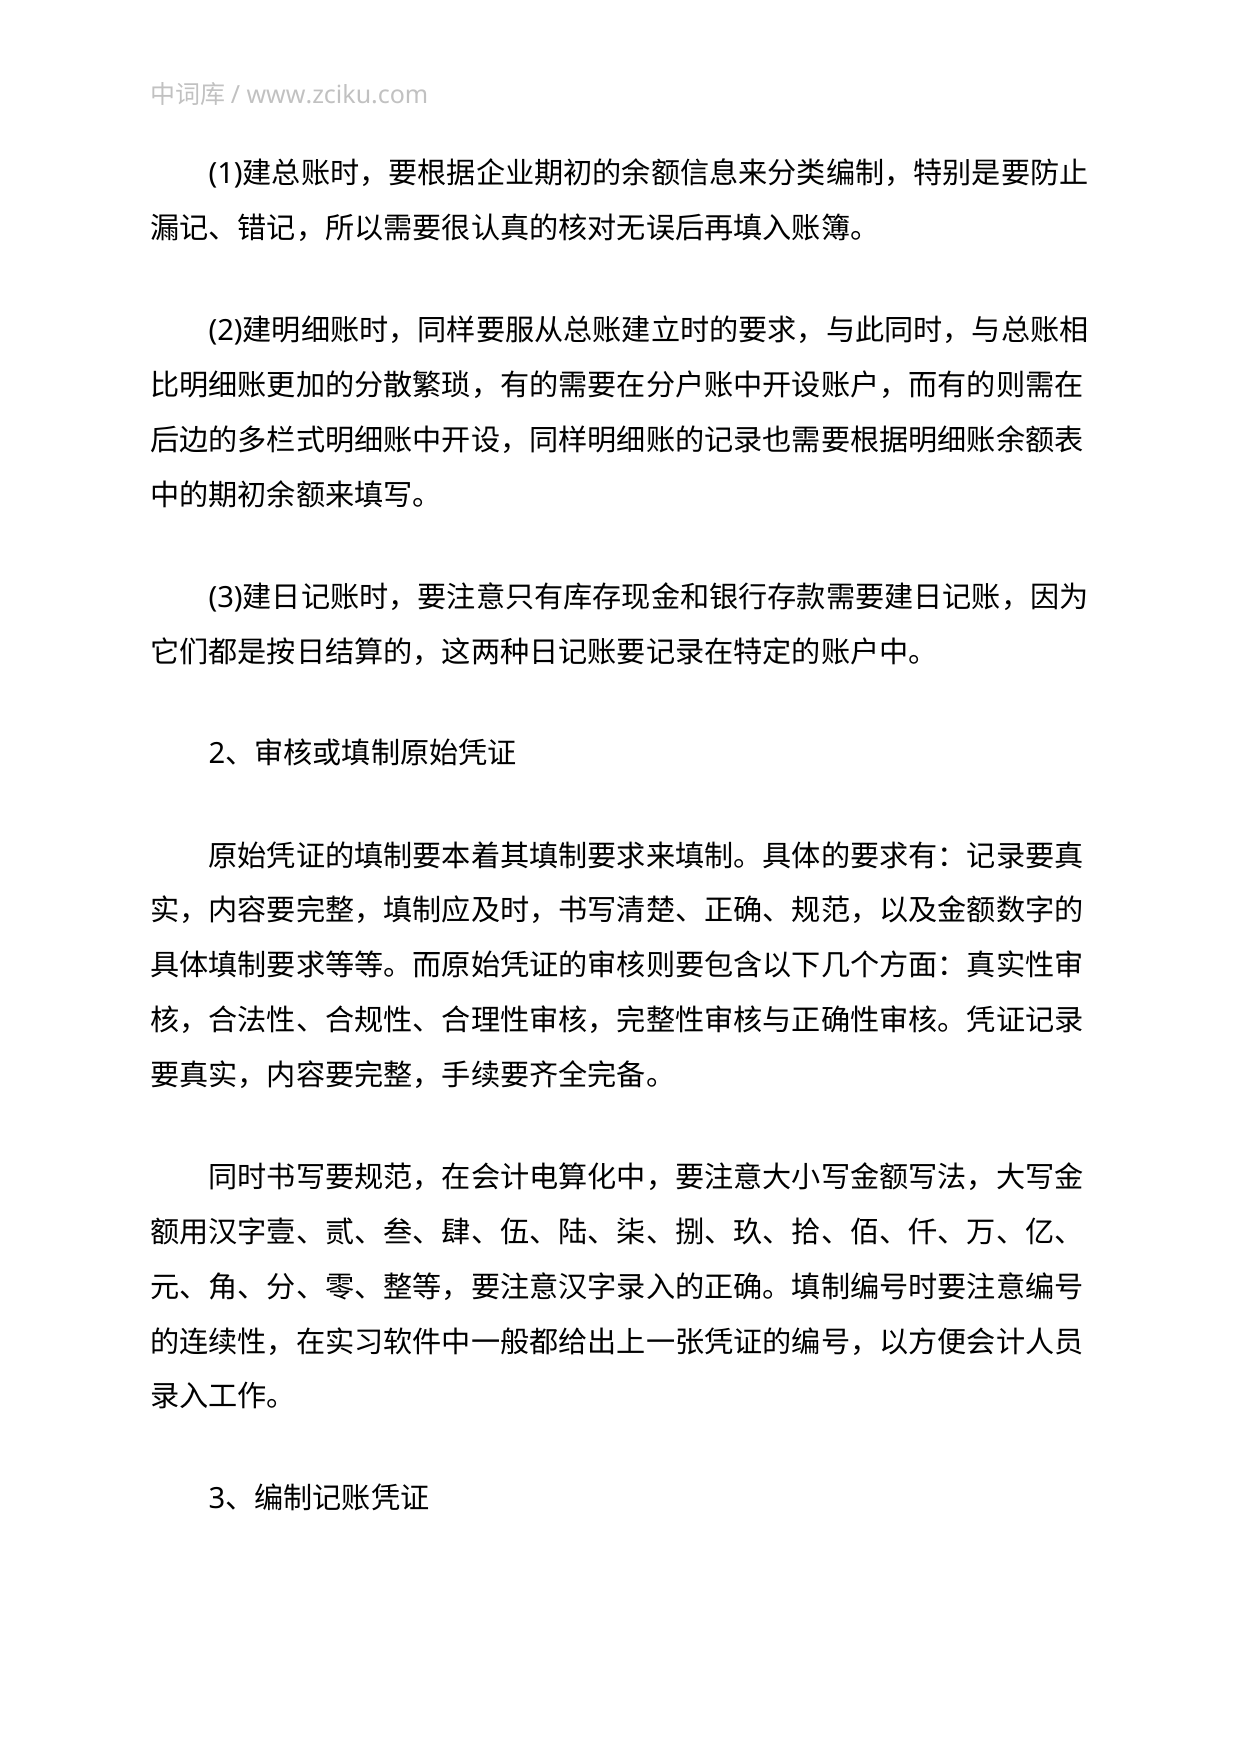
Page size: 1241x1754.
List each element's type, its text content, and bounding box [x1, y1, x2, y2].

text 同时书写要规范，在会计电算化中，要注意大小写金额写法，大写金额用汉字壹、贰、叁、肆、伍、陆、柒、捌、玖、拾、佰、仟、万、亿、元、角、分、零、整等，要注意汉字录入的正确。填制编号时要注意编号的连续性，在实习软件中一般都给出上一张凭证的编号，以方便会计人员录入工作。 [150, 1153, 1090, 1415]
text (2)建明细账时，同样要服从总账建立时的要求，与此同时，与总账相比明细账更加的分散繁琐，有的需要在分户账中开设账户，而有的则需在后边的多栏式明细账中开设，同样明细账的记录也需要根据明细账余额表中的期初余额来填写。 [150, 307, 1090, 514]
text 2、审核或填制原始凭证 [150, 730, 1090, 772]
text (3)建日记账时，要注意只有库存现金和银行存款需要建日记账，因为它们都是按日结算的，这两种日记账要记录在特定的账户中。 [150, 573, 1090, 671]
text 原始凭证的填制要本着其填制要求来填制。具体的要求有：记录要真实，内容要完整，填制应及时，书写清楚、正确、规范，以及金额数字的具体填制要求等等。而原始凭证的审核则要包含以下几个方面：真实性审核，合法性、合规性、合理性审核，完整性审核与正确性审核。凭证记录要真实，内容要完整，手续要齐全完备。 [150, 832, 1090, 1094]
text 3、编制记账凭证 [150, 1475, 1090, 1517]
text (1)建总账时，要根据企业期初的余额信息来分类编制，特别是要防止漏记、错记，所以需要很认真的核对无误后再填入账簿。 [150, 150, 1090, 247]
